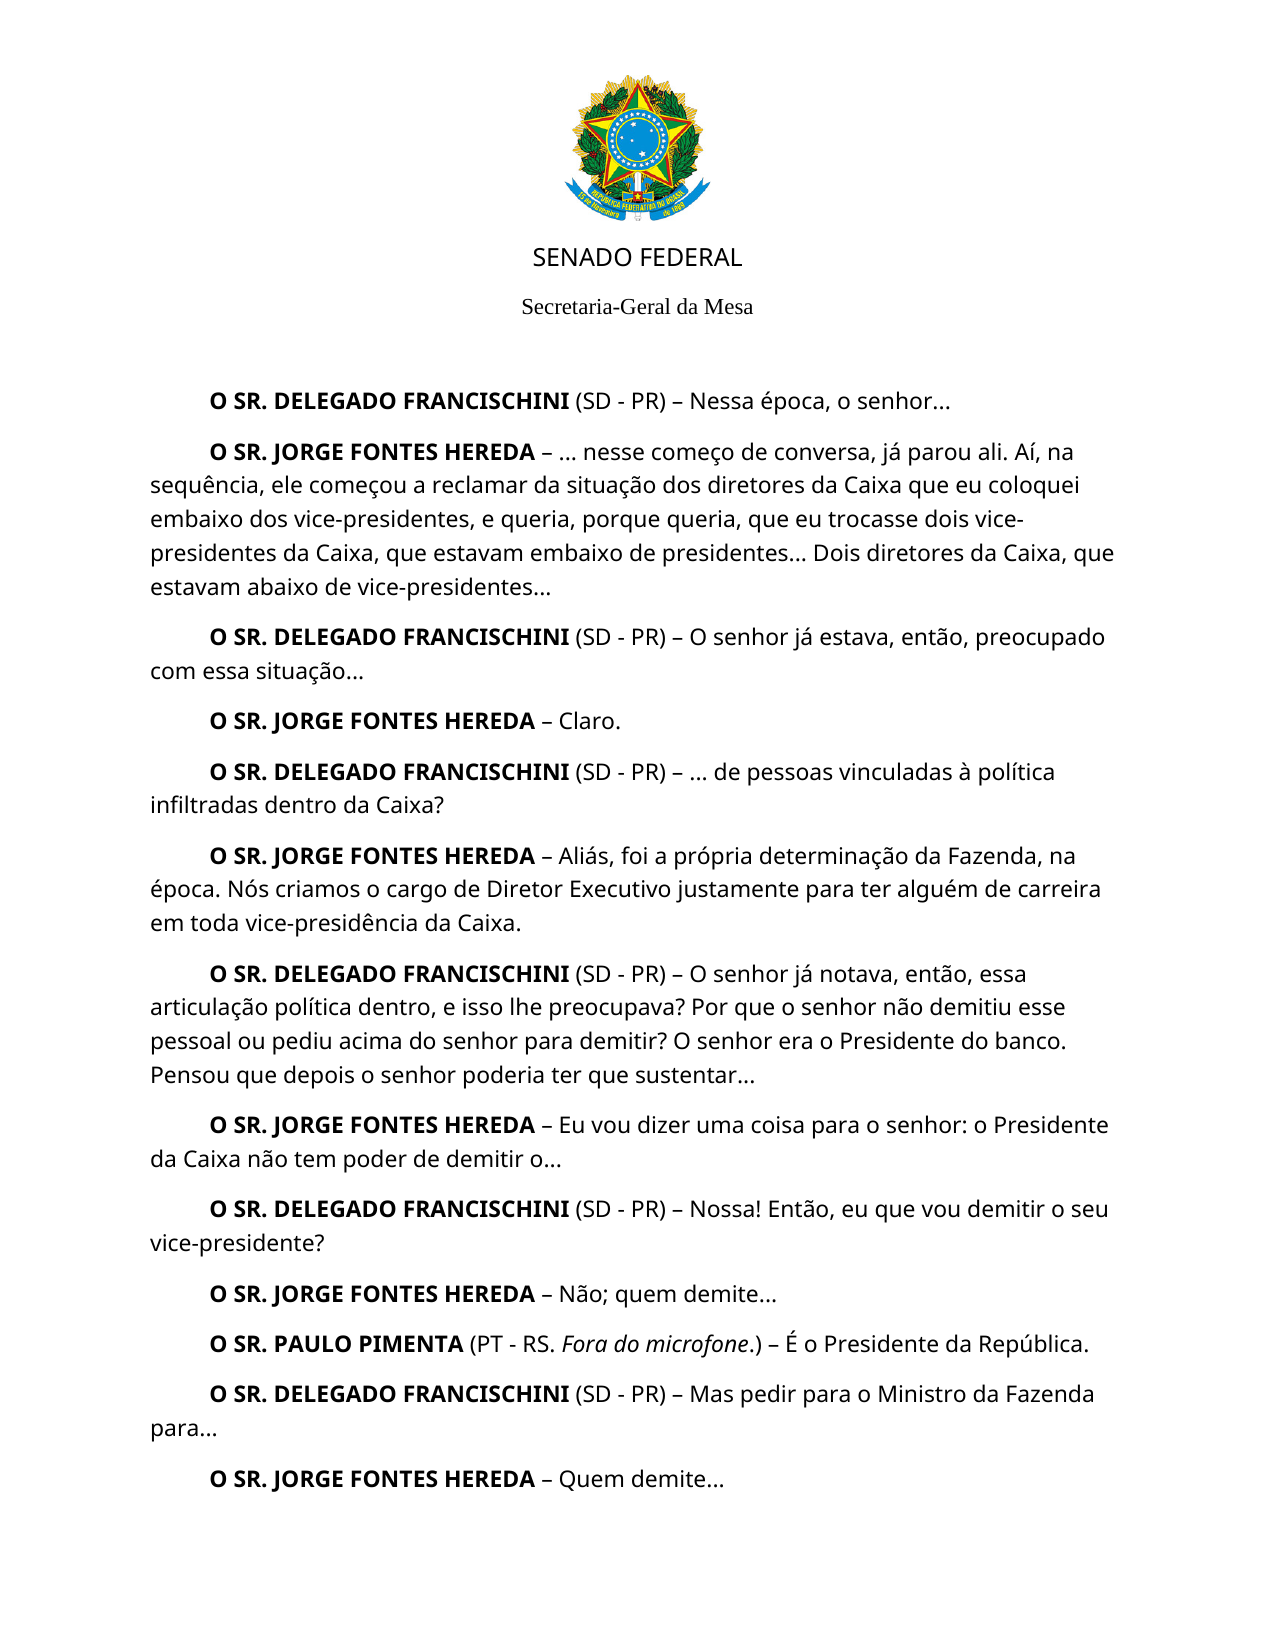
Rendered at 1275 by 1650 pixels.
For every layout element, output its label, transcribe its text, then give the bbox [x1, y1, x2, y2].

text O SR. JORGE FONTES HEREDA – Não; quem demite... [150, 1277, 1125, 1309]
text O SR. DELEGADO FRANCISCHINI (SD - PR) – Mas pedir para o Ministro da Fazenda para... [150, 1378, 1125, 1443]
text O SR. DELEGADO FRANCISCHINI (SD - PR) – Nossa! Então, eu que vou demitir o seu vice-presidente? [150, 1193, 1125, 1258]
text O SR. DELEGADO FRANCISCHINI (SD - PR) – O senhor já notava, então, essa articulação política dentro, e isso lhe preocupava? Por que o senhor não demitiu esse pessoal ou pediu acima do senhor para demitir? O senhor era o Presidente do banco. Pensou que depois o senhor poderia ter que sustentar... [150, 957, 1125, 1090]
text O SR. DELEGADO FRANCISCHINI (SD - PR) – ... de pessoas vinculadas à política infiltradas dentro da Caixa? [150, 755, 1125, 820]
text O SR. PAULO PIMENTA (PT - RS. Fora do microfone.) – É o Presidente da República. [150, 1328, 1125, 1359]
text O SR. DELEGADO FRANCISCHINI (SD - PR) – Nessa época, o senhor... [150, 385, 1125, 416]
text O SR. JORGE FONTES HEREDA – Quem demite... [150, 1462, 1125, 1494]
text O SR. JORGE FONTES HEREDA – Aliás, foi a própria determinação da Fazenda, na época. Nós criamos o cargo de Diretor Executivo justamente para ter alguém de carreira em toda vice-presidência da Caixa. [150, 839, 1125, 938]
text O SR. JORGE FONTES HEREDA – Claro. [150, 705, 1125, 736]
text O SR. JORGE FONTES HEREDA – ... nesse começo de conversa, já parou ali. Aí, na sequência, ele começou a reclamar da situação dos diretores da Caixa que eu coloquei embaixo dos vice-presidentes, e queria, porque queria, que eu trocasse dois vice-presidentes da Caixa, que estavam embaixo de presidentes... Dois diretores da Caixa, que estavam abaixo de vice-presidentes... [150, 435, 1125, 602]
picture [564, 75, 711, 221]
text O SR. DELEGADO FRANCISCHINI (SD - PR) – O senhor já estava, então, preocupado com essa situação... [150, 621, 1125, 686]
text O SR. JORGE FONTES HEREDA – Eu vou dizer uma coisa para o senhor: o Presidente da Caixa não tem poder de demitir o... [150, 1109, 1125, 1174]
